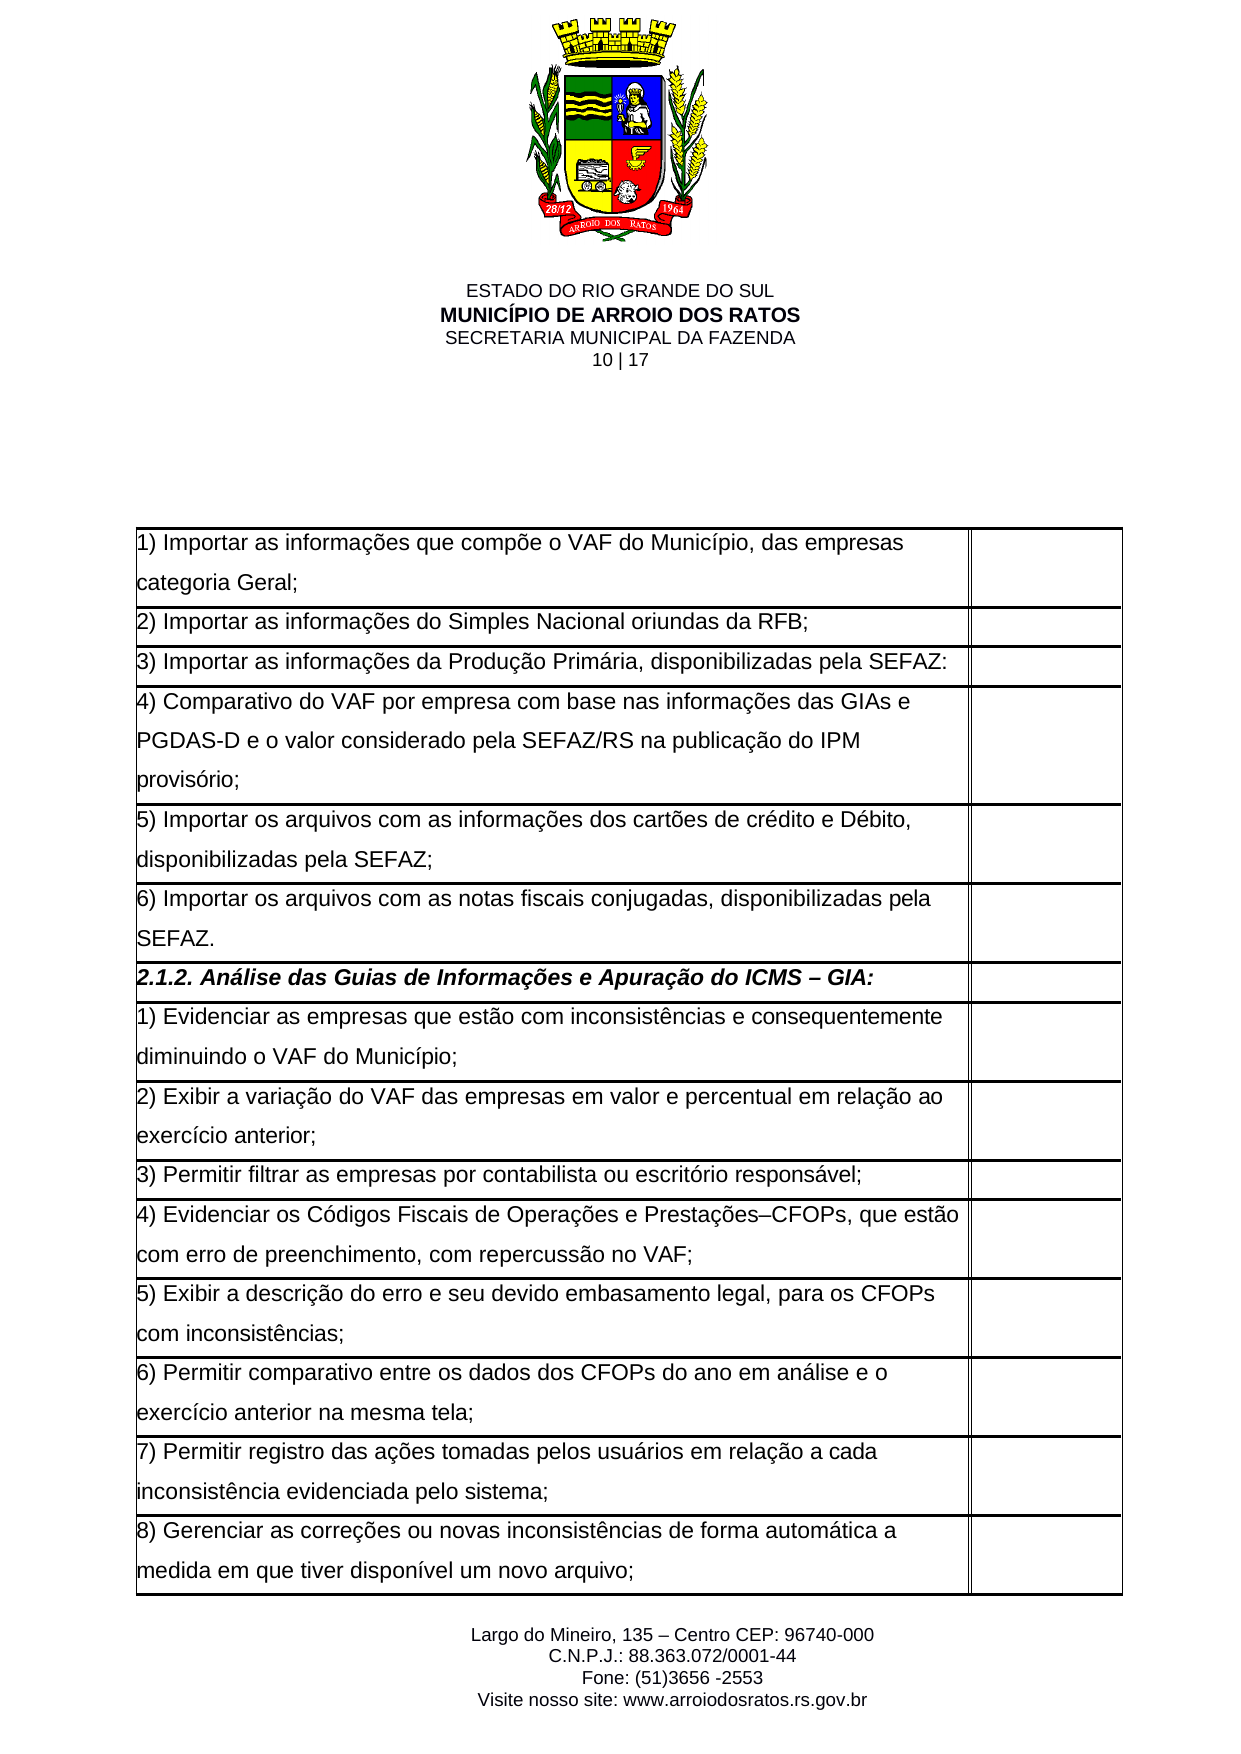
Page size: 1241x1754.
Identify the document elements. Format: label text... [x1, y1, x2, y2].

table_cell [972, 1435, 1122, 1514]
table_cell [972, 606, 1122, 645]
table_cell 5) Importar os arquivos com as informações dos cartões de crédito e Débito, disponibilizadas pela SEFAZ; [137, 806, 968, 882]
table_cell [972, 530, 1122, 606]
table_cell [972, 1356, 1122, 1435]
table_cell [972, 961, 1122, 1001]
table_cell 6) Permitir comparativo entre os dados dos CFOPs do ano em análise e o exercício anterior na mesma tela; [137, 1359, 968, 1435]
table_cell 4) Comparativo do VAF por empresa com base nas informações das GIAs e PGDAS-D e o valor considerado pela SEFAZ/RS na publicação do IPM provisório; [137, 688, 968, 803]
table_cell 2.1.2. Análise das Guias de Informações e Apuração do ICMS – GIA: [137, 964, 968, 1001]
table_cell 1) Evidenciar as empresas que estão com inconsistências e consequentemente diminuindo o VAF do Município; [137, 1004, 968, 1079]
table_cell [972, 1001, 1122, 1079]
picture [523, 15, 717, 245]
table_cell [972, 882, 1122, 961]
table_cell 4) Evidenciar os Códigos Fiscais de Operações e Prestações–CFOPs, que estão com erro de preenchimento, com repercussão no VAF; [137, 1201, 968, 1277]
table_cell 2) Exibir a variação do VAF das empresas em valor e percentual em relação ao exercício anterior; [137, 1083, 968, 1158]
table_cell 7) Permitir registro das ações tomadas pelos usuários em relação a cada inconsistência evidenciada pelo sistema; [137, 1438, 968, 1514]
table_cell [972, 685, 1122, 803]
table_cell 2) Importar as informações do Simples Nacional oriundas da RFB; [137, 609, 968, 645]
table_cell [972, 645, 1122, 684]
table_cell 6) Importar os arquivos com as notas fiscais conjugadas, disponibilizadas pela SEFAZ. [137, 885, 968, 961]
table_cell [972, 803, 1122, 882]
table_cell 5) Exibir a descrição do erro e seu devido embasamento legal, para os CFOPs com inconsistências; [137, 1280, 968, 1356]
table_cell 1) Importar as informações que compõe o VAF do Município, das empresas categoria Geral; [137, 530, 968, 606]
table_cell [972, 1080, 1122, 1158]
table_cell 8) Gerenciar as correções ou novas inconsistências de forma automática a medida em que tiver disponível um novo arquivo; [137, 1517, 968, 1593]
table_cell [972, 1514, 1122, 1593]
table_cell 3) Permitir filtrar as empresas por contabilista ou escritório responsável; [137, 1162, 968, 1198]
table_cell [972, 1277, 1122, 1356]
table_cell [972, 1198, 1122, 1277]
table_cell 3) Importar as informações da Produção Primária, disponibilizadas pela SEFAZ: [137, 648, 968, 684]
table_cell [972, 1159, 1122, 1198]
